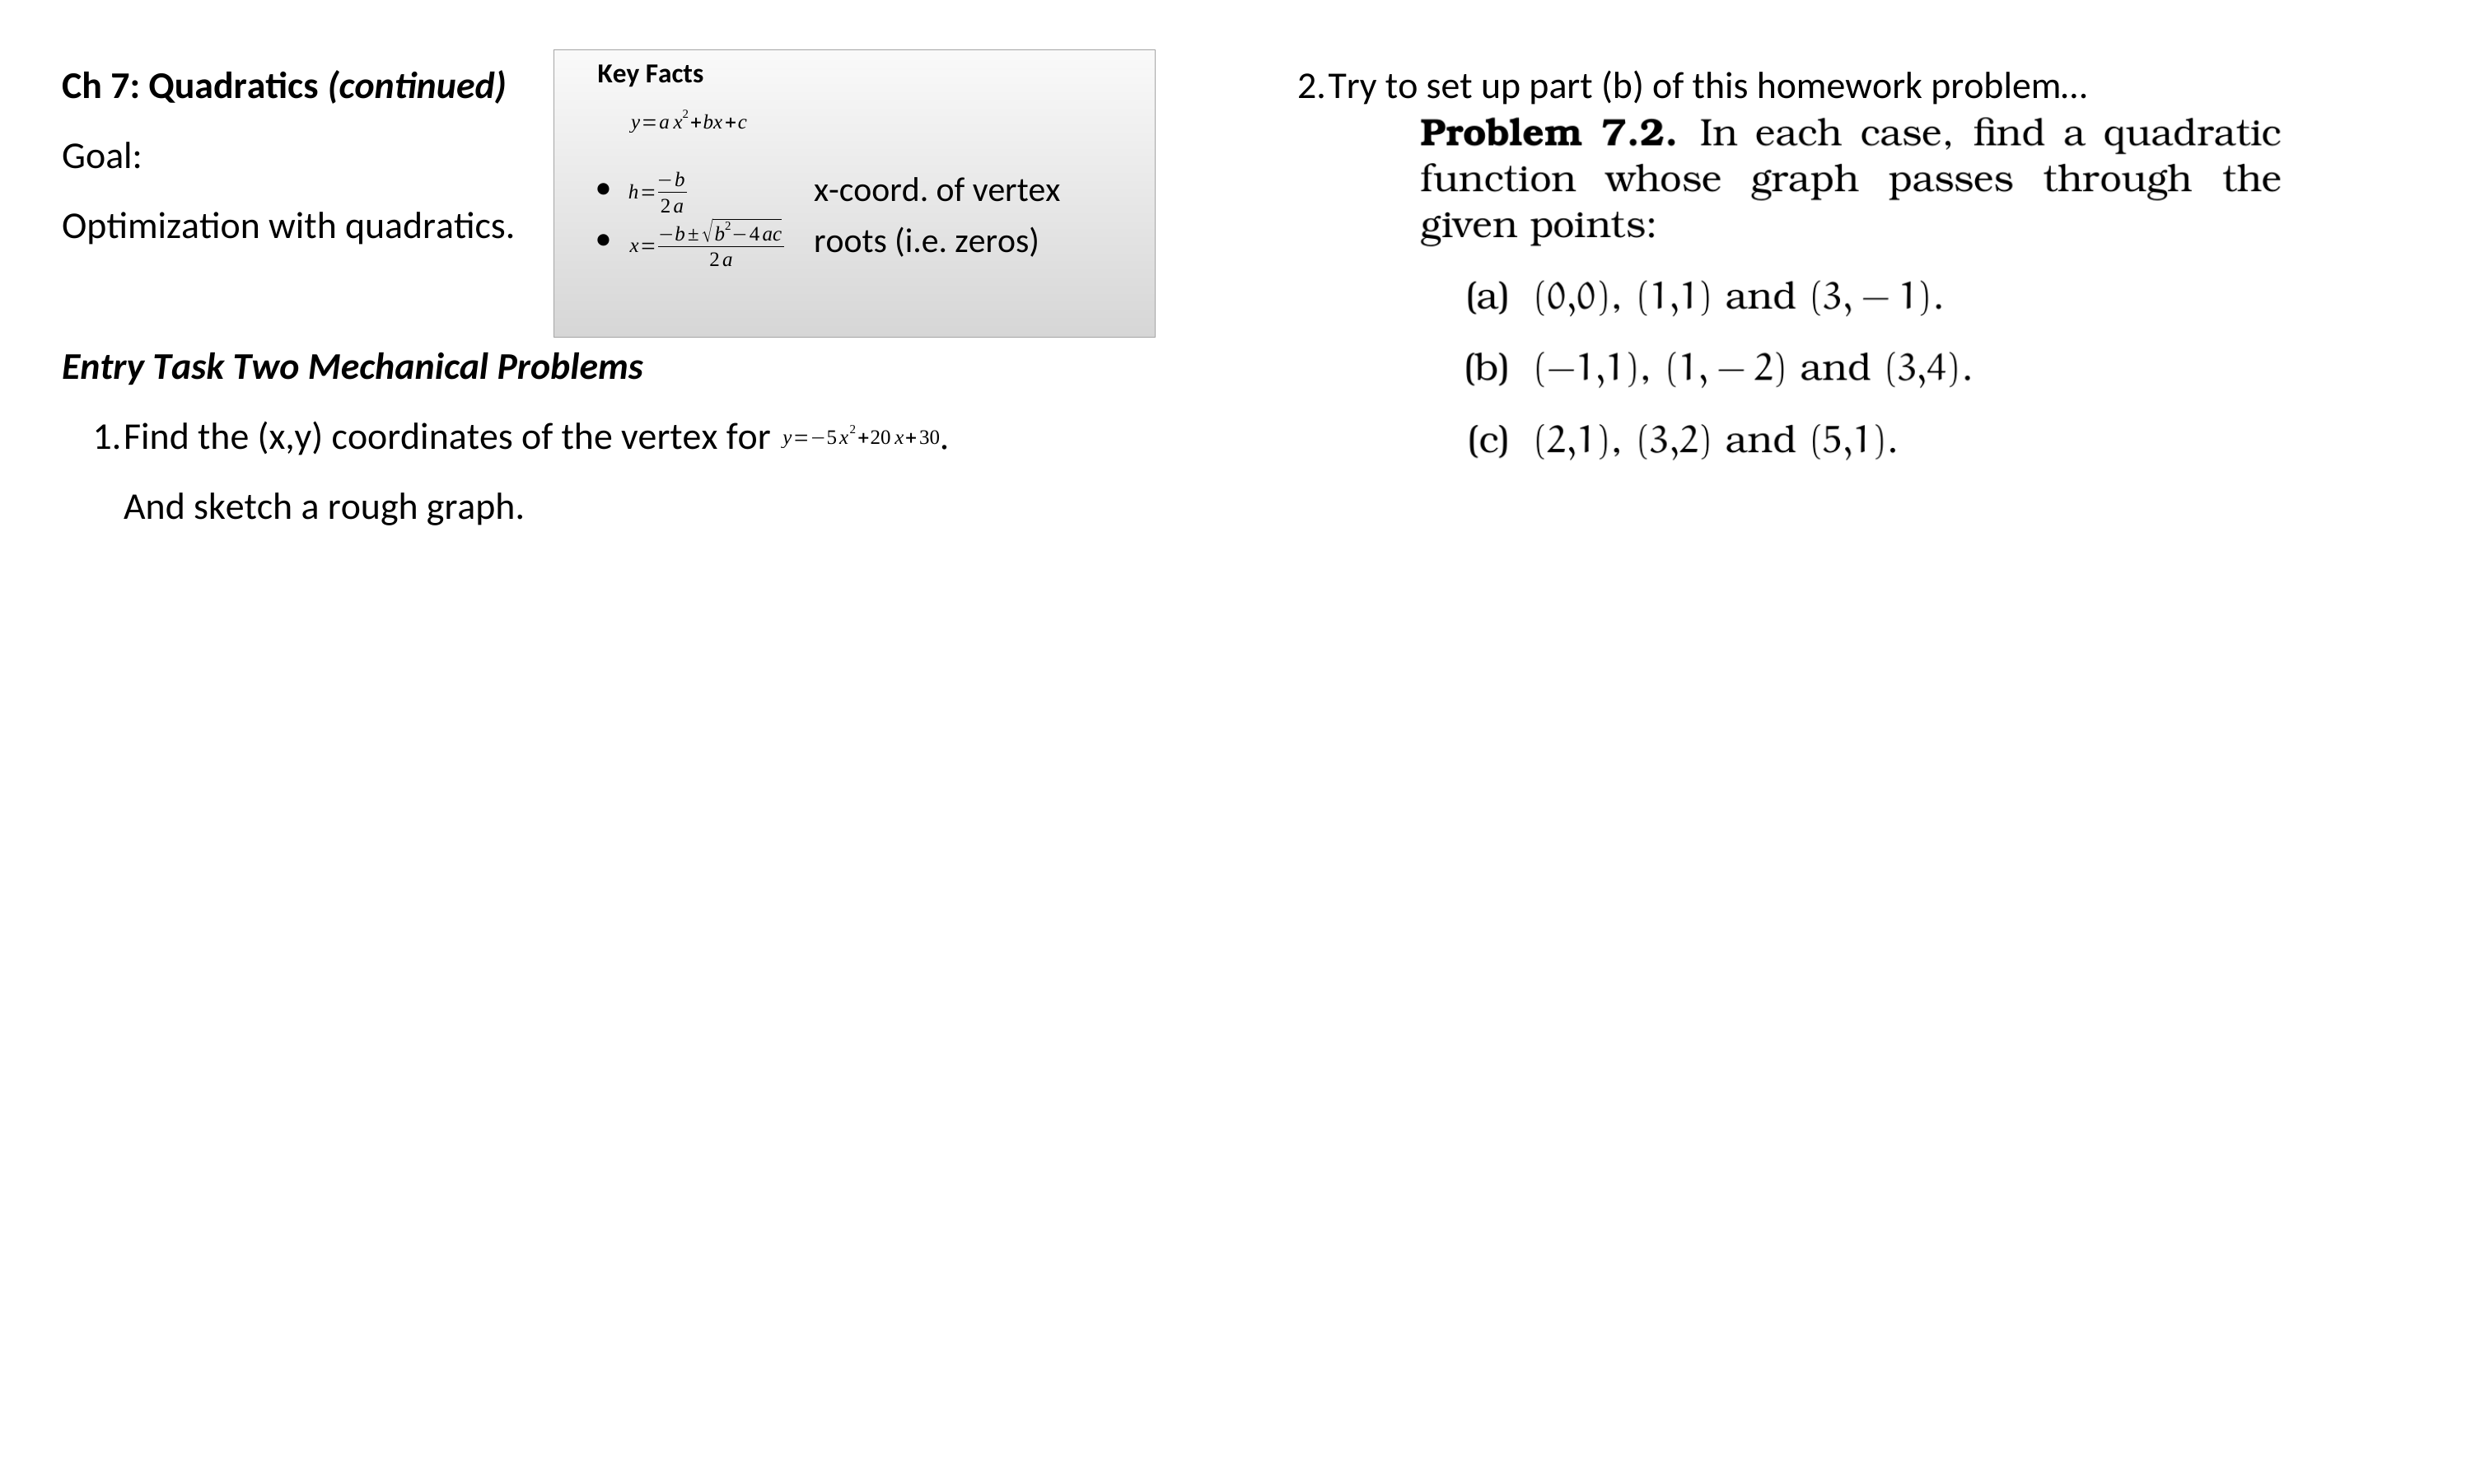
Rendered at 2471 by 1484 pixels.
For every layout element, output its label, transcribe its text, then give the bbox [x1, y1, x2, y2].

text Goal: [62, 132, 1204, 178]
list Ch 7: Quadratics (continued) [62, 62, 1204, 108]
list Find the (x,y) coordinates of the vertex for . [92, 413, 1204, 458]
picture [1408, 108, 2298, 474]
text Entry Task Two Mechanical Problems [62, 342, 1204, 388]
list Try to set up part (b) of this homework problem… [1297, 62, 2409, 108]
text Optimization with quadratics. [62, 202, 1204, 248]
text And sketch a rough graph. [124, 483, 1204, 529]
